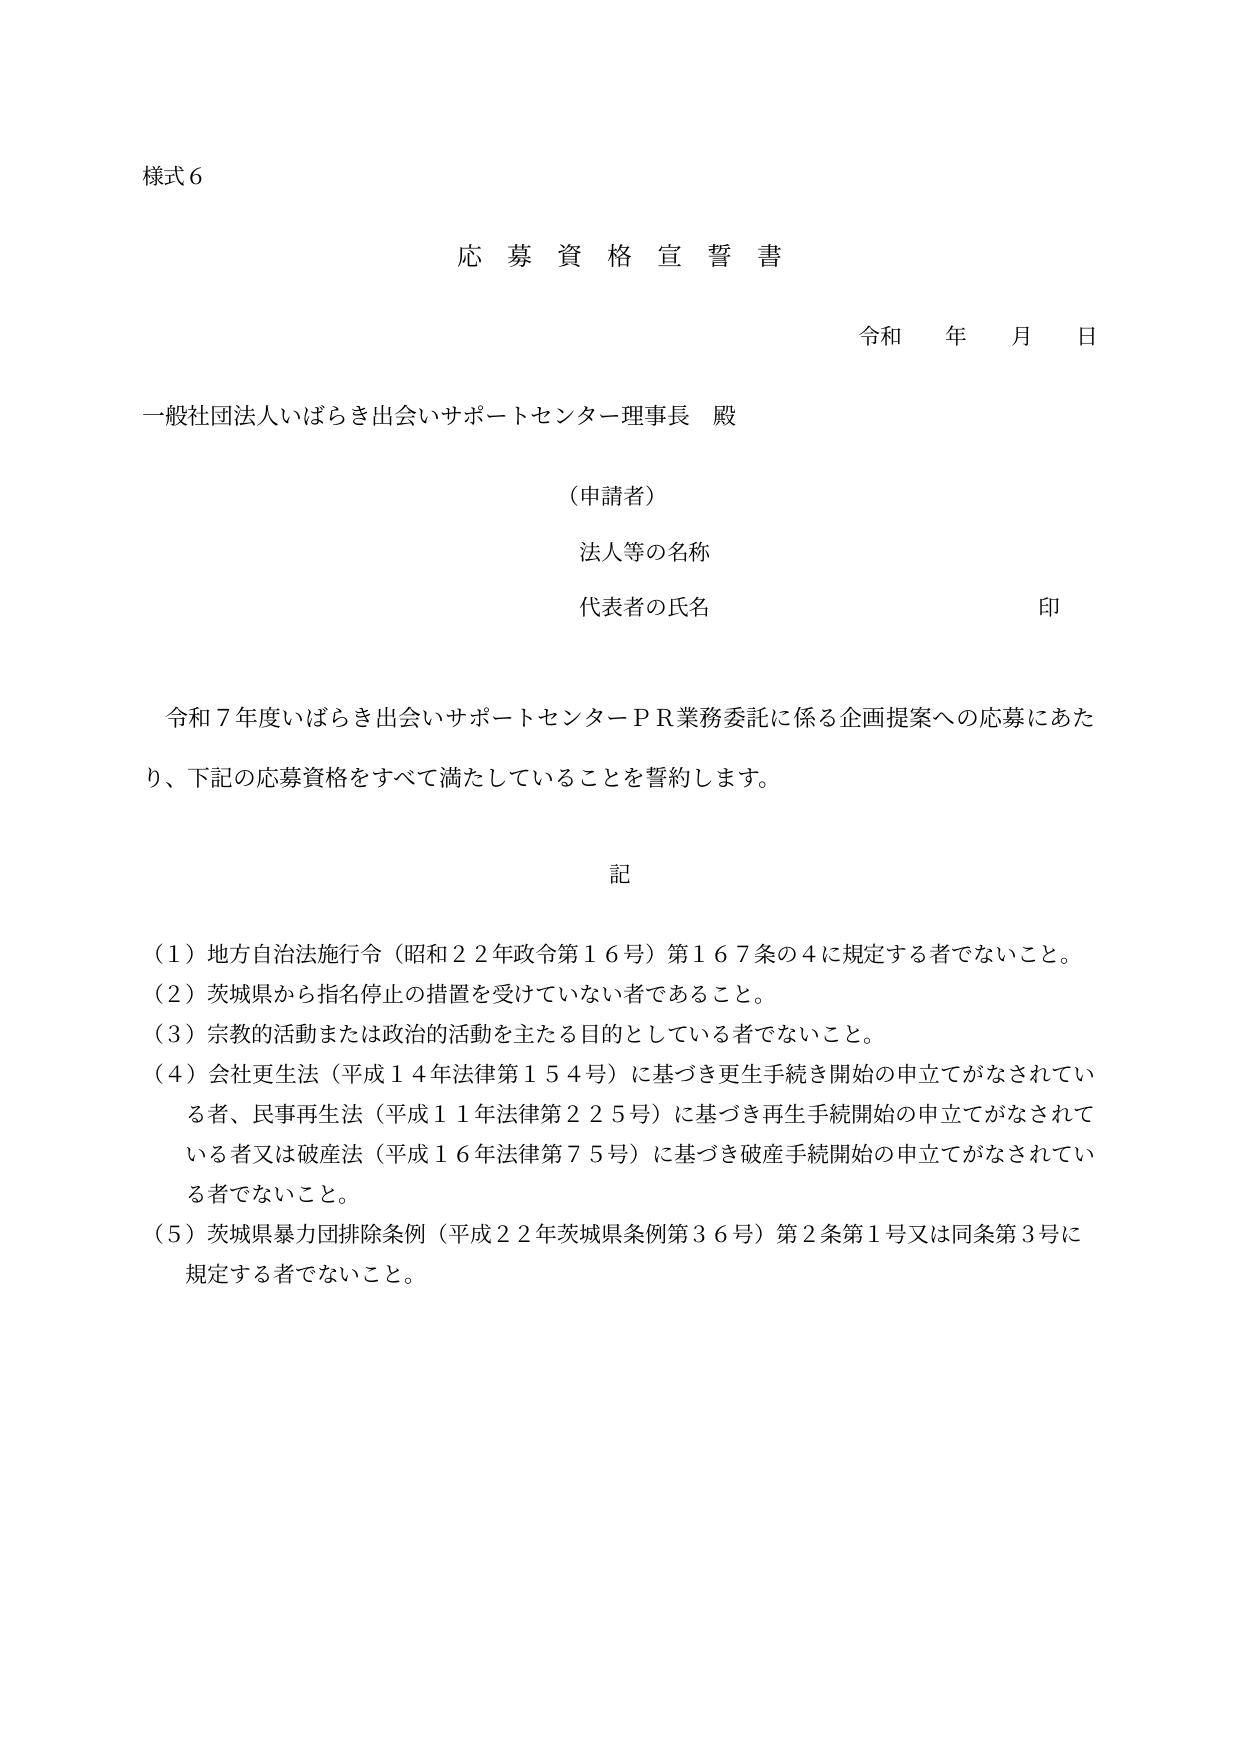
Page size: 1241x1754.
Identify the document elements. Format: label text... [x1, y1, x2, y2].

text 記 [142, 853, 1098, 893]
text 法人等の名称 [142, 530, 1098, 570]
text （５）茨城県暴力団排除条例（平成２２年茨城県条例第３６号）第２条第１号又は同条第３号に規定する者でないこと。 [142, 1213, 1098, 1293]
text 一般社団法人いばらき出会いサポートセンター理事長 殿 [142, 395, 1098, 435]
text （申請者） [142, 475, 1098, 515]
text （１）地方自治法施行令（昭和２２年政令第１６号）第１６７条の４に規定する者でないこと。 [142, 933, 1098, 973]
text （２）茨城県から指名停止の措置を受けていない者であること。 [142, 973, 1098, 1013]
text 代表者の氏名 印 [142, 586, 1098, 626]
text （４）会社更生法（平成１４年法律第１５４号）に基づき更生手続き開始の申立てがなされている者、民事再生法（平成１１年法律第２２５号）に基づき再生手続開始の申立てがなされている者又は破産法（平成１６年法律第７５号）に基づき破産手続開始の申立てがなされている者でないこと。 [142, 1053, 1098, 1213]
text 様式６ [142, 155, 1098, 195]
text 応 募 資 格 宣 誓 書 [142, 235, 1098, 275]
text 令和 年 月 日 [142, 315, 1098, 355]
text 令和７年度いばらき出会いサポートセンターＰＲ業務委託に係る企画提案への応募にあたり、下記の応募資格をすべて満たしていることを誓約します。 [142, 697, 1098, 797]
text （３）宗教的活動または政治的活動を主たる目的としている者でないこと。 [142, 1013, 1098, 1053]
